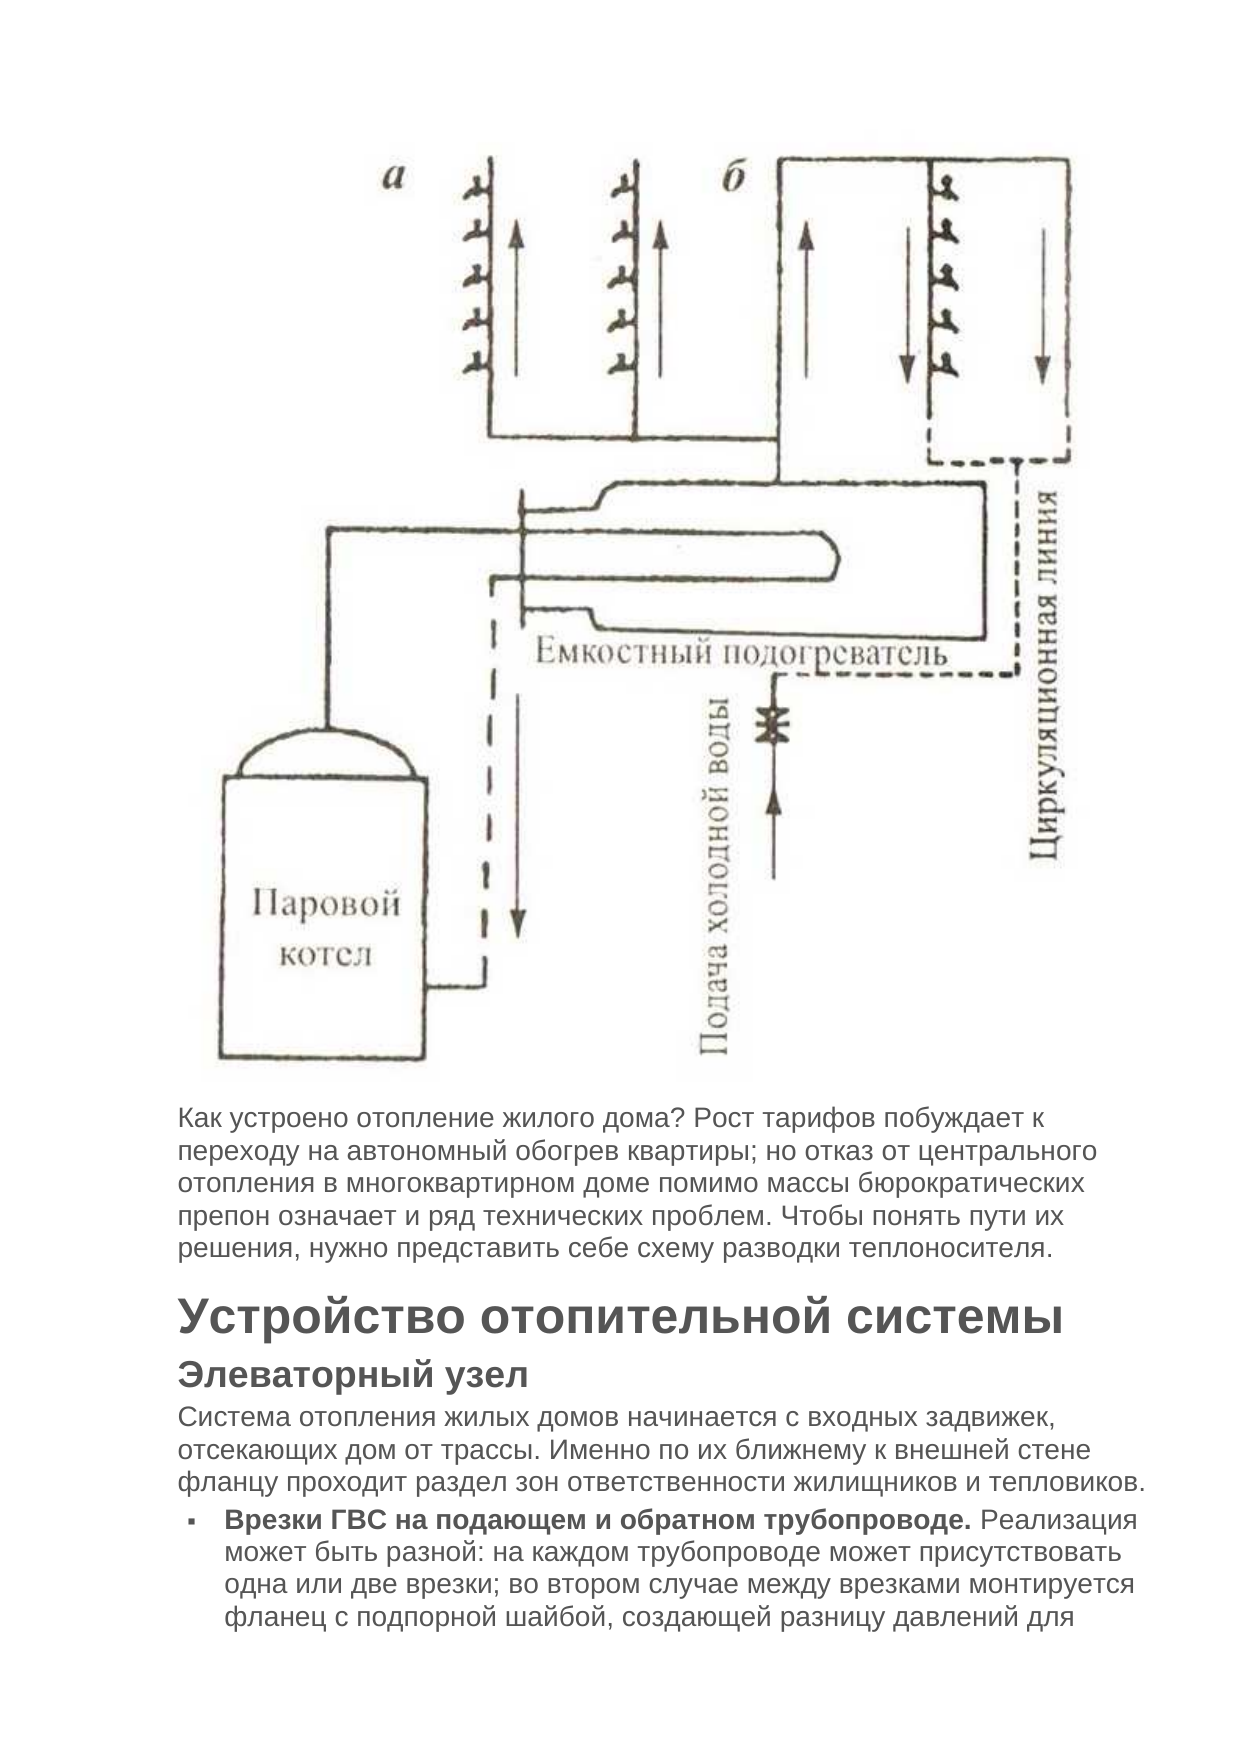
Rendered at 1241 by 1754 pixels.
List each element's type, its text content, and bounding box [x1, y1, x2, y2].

text Устройство отопительной системы [177, 1287, 1152, 1344]
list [187, 1503, 1152, 1632]
text Как устроено отопление жилого дома? Рост тарифов побуждает к переходу на автономный обогрев квартиры; но отказ от центрального отопления в многоквартирном доме помимо массы бюрократических препон означает и ряд технических проблем. Чтобы понять пути их решения, нужно представить себе схему разводки теплоносителя. [177, 1101, 1152, 1263]
picture [177, 118, 1115, 1097]
text Система отопления жилых домов начинается с входных задвижек, отсекающих дом от трассы. Именно по их ближнему к внешней стене фланцу проходит раздел зон ответственности жилищников и тепловиков. [177, 1400, 1152, 1497]
text Элеваторный узел [177, 1352, 1152, 1395]
